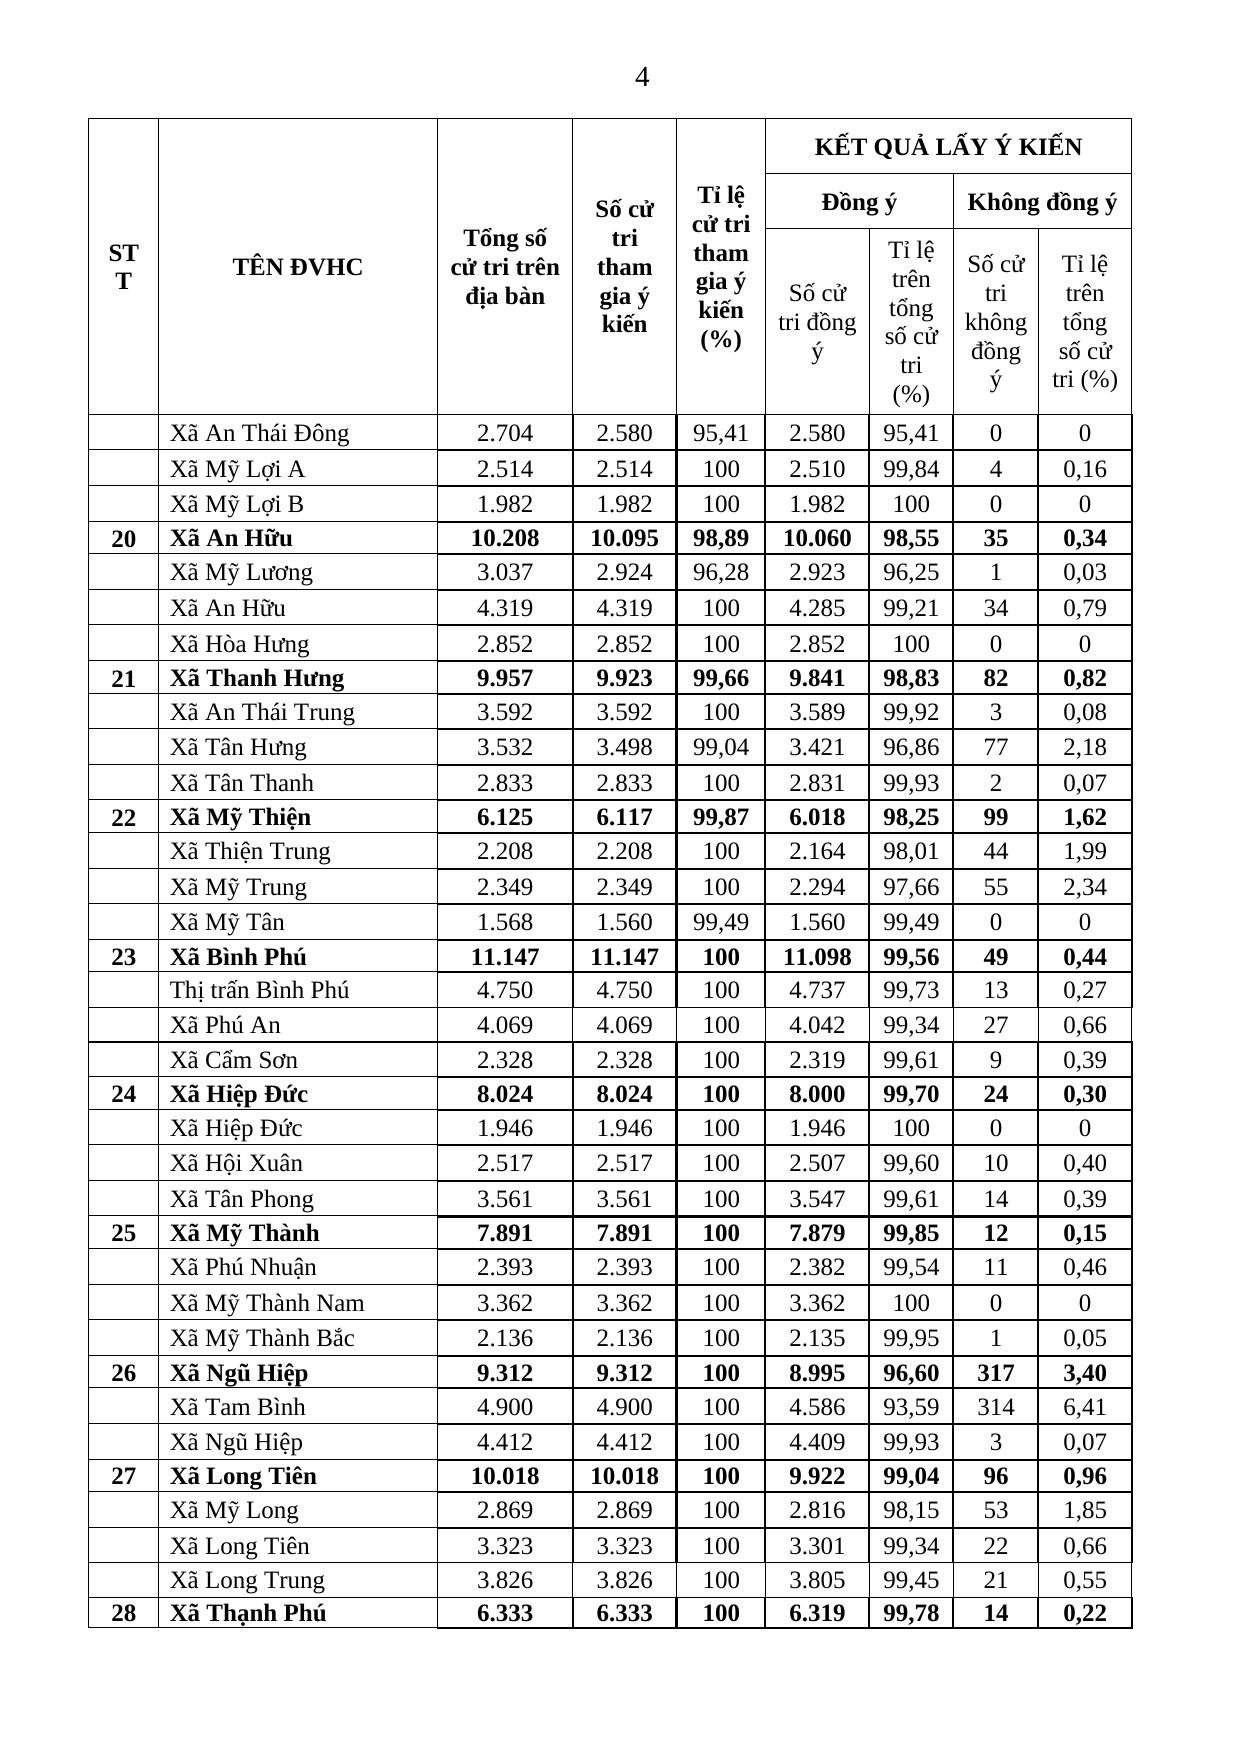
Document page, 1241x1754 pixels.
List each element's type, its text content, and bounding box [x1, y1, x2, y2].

table_cell 3.592 [574, 695, 675, 728]
table_cell 2.852 [574, 626, 675, 660]
table_cell 24 [954, 1078, 1037, 1108]
table_cell Xã An Thái Trung [159, 694, 437, 728]
table_cell Xã An Hữu [159, 590, 437, 624]
table_cell [89, 765, 158, 799]
table_cell 0 [954, 415, 1037, 449]
table_cell [89, 1008, 158, 1041]
table_cell 99,61 [870, 1182, 952, 1215]
table_cell 6.018 [766, 801, 868, 832]
table_cell 4.069 [573, 1008, 676, 1041]
table_cell 27 [89, 1460, 158, 1491]
table_cell 2.135 [766, 1321, 868, 1355]
table_cell 1.560 [766, 905, 868, 939]
table_cell 99,66 [678, 662, 764, 692]
table_cell 99,54 [870, 1250, 952, 1283]
table_cell 1.982 [766, 487, 868, 521]
table_cell 0 [1039, 1111, 1131, 1144]
table_cell 6,41 [1039, 1389, 1131, 1423]
table_cell 0,40 [1039, 1146, 1131, 1180]
table_cell 1.982 [574, 487, 675, 521]
table_cell 49 [954, 941, 1037, 971]
table_cell 4.737 [766, 973, 868, 1007]
table_cell 3.589 [766, 695, 868, 728]
table_cell 0,08 [1039, 695, 1131, 728]
table_cell Xã Mỹ Thiện [159, 800, 437, 832]
table_cell 0,15 [1039, 1218, 1131, 1248]
table_cell 8.000 [766, 1078, 868, 1108]
table_cell 0 [1039, 626, 1131, 660]
table_cell 2.580 [574, 415, 675, 449]
table_cell 3.362 [766, 1286, 868, 1319]
table_cell 99,92 [870, 695, 952, 728]
table_cell 99,04 [678, 730, 764, 764]
table_cell 98,01 [870, 834, 952, 867]
table_cell 20 [89, 522, 158, 553]
table_cell 100 [870, 1111, 952, 1144]
table_cell 24 [89, 1077, 158, 1108]
table_cell 10.060 [766, 523, 868, 553]
table_cell 96,60 [870, 1357, 952, 1387]
table_cell [89, 590, 158, 624]
table_cell 8.024 [574, 1078, 675, 1108]
table_cell 1.560 [574, 905, 675, 939]
table_cell 1.946 [766, 1111, 868, 1144]
table_cell 3.323 [574, 1529, 675, 1562]
table_cell 100 [678, 1043, 764, 1076]
table_cell 1,85 [1039, 1493, 1131, 1527]
table_cell 3.362 [574, 1286, 675, 1319]
table_cell 27 [954, 1008, 1038, 1041]
table_cell [89, 1249, 158, 1283]
table_cell 0 [1039, 487, 1131, 521]
table_cell 44 [954, 834, 1037, 867]
table_header Số cử tri tham gia ý kiến [573, 119, 676, 414]
table_cell 25 [89, 1216, 158, 1248]
table_cell 7.891 [438, 1218, 572, 1248]
table_cell Xã Long Tiên [159, 1460, 437, 1491]
table_cell 98,83 [870, 662, 952, 692]
table_cell 3.532 [438, 730, 572, 764]
table_cell 100 [678, 766, 764, 799]
table_cell 1.946 [438, 1111, 572, 1144]
table_cell 2.580 [766, 415, 868, 449]
table_cell Tỉ lệ trên tổng số cử tri (%) [870, 229, 953, 414]
table_cell 22 [954, 1529, 1037, 1562]
table_cell 4.285 [766, 591, 868, 624]
table_cell [89, 1320, 158, 1355]
table_cell 3,40 [1039, 1357, 1131, 1387]
table_cell Xã Long Trung [159, 1563, 437, 1597]
table_cell 10.095 [574, 523, 675, 553]
table_cell 6.117 [574, 801, 675, 832]
table_cell 2,18 [1039, 730, 1131, 764]
table_cell 314 [954, 1389, 1037, 1423]
table_cell 0,44 [1039, 941, 1131, 971]
table_cell Xã Tân Phong [159, 1181, 437, 1215]
table_cell 0,66 [1039, 1529, 1131, 1562]
table_cell 1 [954, 555, 1037, 589]
table_cell 3.421 [766, 730, 868, 764]
table_cell 99,04 [870, 1461, 952, 1491]
table_cell [89, 415, 158, 449]
table_cell 100 [678, 1111, 764, 1144]
table_cell 6.319 [766, 1598, 868, 1627]
table_cell Xã Tân Hưng [159, 729, 437, 764]
table_cell 2.349 [438, 870, 572, 903]
table_header Tỉ lệ cử tri tham gia ý kiến (%) [677, 119, 765, 414]
table_cell 35 [954, 523, 1037, 553]
table_cell [89, 1043, 158, 1076]
table_cell 0,39 [1039, 1043, 1131, 1076]
table_cell 0,34 [1039, 523, 1131, 553]
table_cell 98,25 [870, 801, 952, 832]
table_cell 3.561 [438, 1182, 572, 1215]
table_cell 0,27 [1039, 973, 1131, 1007]
table_cell [89, 1145, 158, 1180]
table_cell 4.409 [766, 1425, 868, 1458]
table_cell Xã Thạnh Phú [159, 1598, 437, 1627]
table_cell 100 [678, 1357, 764, 1387]
table_cell 0,05 [1039, 1321, 1131, 1355]
table_cell 4.900 [574, 1389, 675, 1423]
table_cell 2.924 [574, 555, 675, 589]
table_cell Xã Hiệp Đức [159, 1110, 437, 1144]
table_cell 100 [678, 1146, 764, 1180]
table_cell 1,99 [1039, 834, 1131, 867]
table_cell Xã Cẩm Sơn [159, 1043, 437, 1076]
table_cell 99,78 [870, 1598, 952, 1627]
table_cell 4 [954, 451, 1037, 485]
table_cell Xã Bình Phú [159, 940, 437, 971]
table_cell 11.147 [438, 941, 572, 971]
table_cell Xã Hòa Hưng [159, 625, 437, 660]
table_cell 7.879 [766, 1218, 868, 1248]
table_cell [89, 833, 158, 867]
table_cell Xã Mỹ Lợi A [159, 450, 437, 485]
table_cell 1 [954, 1321, 1037, 1355]
table_cell Xã Phú An [159, 1008, 437, 1041]
table_cell 0,39 [1039, 1182, 1131, 1215]
table_cell 96 [954, 1461, 1037, 1491]
table_cell 99,73 [870, 973, 952, 1007]
table_cell 3.037 [438, 555, 572, 589]
table_cell [89, 1492, 158, 1527]
table_cell 99,34 [870, 1529, 952, 1562]
table_cell 2.514 [438, 451, 572, 485]
table_cell 0,16 [1039, 451, 1131, 485]
table_cell Xã Mỹ Lợi B [159, 486, 437, 521]
table_cell 3.826 [573, 1563, 676, 1597]
table_cell 100 [678, 1461, 764, 1491]
table_cell Xã Mỹ Thành Bắc [159, 1320, 437, 1355]
table_cell Xã Ngũ Hiệp [159, 1424, 437, 1458]
table_cell 3.547 [766, 1182, 868, 1215]
table_cell 4.069 [438, 1008, 572, 1041]
table_cell 0,22 [1039, 1598, 1131, 1627]
table_cell 22 [89, 800, 158, 832]
table_cell 95,41 [678, 415, 764, 449]
table_cell Xã An Thái Đông [159, 415, 437, 449]
table_cell 2.517 [574, 1146, 675, 1180]
table_header KẾT QUẢ LẤY Ý KIẾN [766, 119, 1131, 173]
table_cell 99,93 [870, 1425, 952, 1458]
table_cell 100 [678, 1250, 764, 1283]
table_cell 100 [678, 626, 764, 660]
table_cell 4.319 [438, 591, 572, 624]
table_cell [89, 486, 158, 521]
table_cell 2.393 [438, 1250, 572, 1283]
table_cell 2 [954, 766, 1037, 799]
table_cell 99,49 [678, 905, 764, 939]
table_cell 98,89 [678, 523, 764, 553]
table_cell 2.704 [438, 415, 572, 449]
table_cell Xã An Hữu [159, 522, 437, 553]
table_cell 11 [954, 1250, 1037, 1283]
table_cell 6.125 [438, 801, 572, 832]
table_cell [89, 1285, 158, 1319]
table_cell 3.826 [438, 1563, 572, 1597]
table_cell 2.294 [766, 870, 868, 903]
table_cell 3.561 [574, 1182, 675, 1215]
table_cell 99 [954, 801, 1037, 832]
table_cell 3.362 [438, 1286, 572, 1319]
table_cell [89, 450, 158, 485]
table_cell [89, 1424, 158, 1458]
table_cell 100 [678, 941, 764, 971]
table_cell 99,34 [870, 1008, 953, 1041]
table_cell Số cử tri không đồng ý [954, 229, 1038, 414]
table_cell 2.136 [438, 1321, 572, 1355]
table_cell 99,85 [870, 1218, 952, 1248]
table_cell 0 [954, 1286, 1037, 1319]
table_cell 99,45 [870, 1563, 953, 1597]
table_cell 55 [954, 870, 1037, 903]
table_cell 21 [89, 661, 158, 692]
table_cell 3.498 [574, 730, 675, 764]
table_cell 96,25 [870, 555, 952, 589]
table_cell 4.750 [574, 973, 675, 1007]
table_cell 100 [678, 973, 764, 1007]
table_cell 100 [678, 591, 764, 624]
table_cell [89, 694, 158, 728]
table_cell 0 [1039, 905, 1131, 939]
table_cell Xã Tam Bình [159, 1388, 437, 1423]
table_cell Tỉ lệ trên tổng số cử tri (%) [1039, 229, 1131, 414]
table_cell 8.995 [766, 1357, 868, 1387]
table_cell 93,59 [870, 1389, 952, 1423]
table_cell 0 [954, 1111, 1037, 1144]
table_cell 26 [89, 1356, 158, 1387]
table_cell 4.586 [766, 1389, 868, 1423]
table_cell 2,34 [1039, 870, 1131, 903]
table_cell 6.333 [574, 1598, 675, 1627]
table_cell 10.018 [438, 1461, 572, 1491]
table_cell 100 [678, 1321, 764, 1355]
table_cell 9.312 [574, 1357, 675, 1387]
table_cell 9.957 [438, 662, 572, 692]
table_cell 3.301 [766, 1529, 868, 1562]
table_cell [89, 869, 158, 903]
table_cell Xã Mỹ Trung [159, 869, 437, 903]
table_header Tổng số cử tri trên địa bàn [438, 119, 572, 414]
table_cell 0,07 [1039, 766, 1131, 799]
table_cell 99,56 [870, 941, 952, 971]
table_cell 0,96 [1039, 1461, 1131, 1491]
table_cell 99,93 [870, 766, 952, 799]
table_cell 98,55 [870, 523, 952, 553]
table_cell 10.208 [438, 523, 572, 553]
table_cell [89, 904, 158, 939]
table_cell 2.319 [766, 1043, 868, 1076]
table_cell Xã Tân Thanh [159, 765, 437, 799]
table_cell 8.024 [438, 1078, 572, 1108]
table_cell 100 [870, 626, 952, 660]
table_cell [89, 729, 158, 764]
table_cell 3 [954, 1425, 1037, 1458]
table_cell 2.328 [574, 1043, 675, 1076]
table_cell 100 [678, 1598, 764, 1627]
table_cell 100 [678, 870, 764, 903]
table_cell 0,46 [1039, 1250, 1131, 1283]
table_cell 99,70 [870, 1078, 952, 1108]
table_cell 34 [954, 591, 1037, 624]
table_cell 96,86 [870, 730, 952, 764]
table_cell 99,61 [870, 1043, 952, 1076]
table_cell 9.312 [438, 1357, 572, 1387]
table_cell 99,21 [870, 591, 952, 624]
table_cell 2.833 [438, 766, 572, 799]
table_header STT [89, 119, 158, 414]
table_cell 2.382 [766, 1250, 868, 1283]
table_cell 100 [678, 1218, 764, 1248]
table_cell Xã Mỹ Long [159, 1492, 437, 1527]
table_cell 11.098 [766, 941, 868, 971]
table_cell Đồng ý [766, 174, 953, 228]
table_cell 2.136 [574, 1321, 675, 1355]
table_cell Xã Phú Nhuận [159, 1249, 437, 1283]
table_cell 96,28 [678, 555, 764, 589]
table_cell 4.900 [438, 1389, 572, 1423]
table_cell 100 [678, 1078, 764, 1108]
table_cell 14 [954, 1182, 1037, 1215]
table_cell 99,60 [870, 1146, 952, 1180]
table_cell 2.517 [438, 1146, 572, 1180]
table_cell 2.393 [574, 1250, 675, 1283]
table_cell Xã Mỹ Thành [159, 1216, 437, 1248]
table_header TÊN ĐVHC [159, 119, 437, 414]
table_cell 2.349 [574, 870, 675, 903]
table_cell 2.833 [574, 766, 675, 799]
table_cell 9 [954, 1043, 1037, 1076]
table_cell 4.750 [438, 973, 572, 1007]
table_cell 0,03 [1039, 555, 1131, 589]
table_cell Xã Mỹ Lương [159, 554, 437, 589]
table_cell 100 [678, 834, 764, 867]
table_cell 82 [954, 662, 1037, 692]
table_cell 99,49 [870, 905, 952, 939]
table_cell Xã Mỹ Thành Nam [159, 1285, 437, 1319]
table_cell Không đồng ý [954, 174, 1131, 228]
table_cell 0 [1039, 1286, 1131, 1319]
table_cell 1.946 [574, 1111, 675, 1144]
table_cell 100 [678, 1425, 764, 1458]
table_cell Xã Thanh Hưng [159, 661, 437, 692]
table_cell 7.891 [574, 1218, 675, 1248]
table_cell 4.412 [438, 1425, 572, 1458]
table_cell 0 [954, 905, 1037, 939]
table_cell 23 [89, 940, 158, 971]
table_cell Xã Long Tiên [159, 1528, 437, 1562]
table_cell 6.333 [438, 1598, 572, 1627]
table_cell 100 [678, 695, 764, 728]
table_cell [89, 1181, 158, 1215]
table_cell 100 [678, 1389, 764, 1423]
table_cell 100 [677, 1563, 765, 1597]
table_cell 1.568 [438, 905, 572, 939]
table_cell 2.328 [438, 1043, 572, 1076]
table_cell Xã Thiện Trung [159, 833, 437, 867]
table_cell 2.208 [438, 834, 572, 867]
table_cell Xã Ngũ Hiệp [159, 1356, 437, 1387]
table_cell Số cử tri đồng ý [766, 229, 869, 414]
table_cell 0,55 [1039, 1563, 1131, 1597]
table_cell 100 [870, 1286, 952, 1319]
table_cell 99,87 [678, 801, 764, 832]
table_cell 10.018 [574, 1461, 675, 1491]
table_cell 98,15 [870, 1493, 952, 1527]
table_cell 2.869 [438, 1493, 572, 1527]
table_cell 0 [954, 487, 1037, 521]
table_cell 4.412 [574, 1425, 675, 1458]
table_cell Xã Hội Xuân [159, 1145, 437, 1180]
table_cell [89, 554, 158, 589]
table_cell 100 [678, 1529, 764, 1562]
table_cell 2.816 [766, 1493, 868, 1527]
table_cell 2.923 [766, 555, 868, 589]
table_cell 95,41 [870, 415, 952, 449]
table_cell 28 [89, 1598, 158, 1627]
table_cell 97,66 [870, 870, 952, 903]
table_cell 14 [954, 1598, 1037, 1627]
table_cell 3 [954, 695, 1037, 728]
table_cell 100 [870, 487, 952, 521]
table_cell 9.841 [766, 662, 868, 692]
table_cell 3.805 [766, 1563, 869, 1597]
table_cell [89, 625, 158, 660]
table_cell 2.869 [574, 1493, 675, 1527]
table_cell 100 [677, 1008, 765, 1041]
table_cell 100 [678, 1286, 764, 1319]
table_cell 0,82 [1039, 662, 1131, 692]
table_cell Thị trấn Bình Phú [159, 972, 437, 1007]
table_cell 0,66 [1039, 1008, 1131, 1041]
table_cell [89, 1528, 158, 1562]
table_cell 10 [954, 1146, 1037, 1180]
table_cell 0,79 [1039, 591, 1131, 624]
table_cell 100 [678, 1493, 764, 1527]
table_cell [89, 972, 158, 1007]
table_cell 2.507 [766, 1146, 868, 1180]
table_cell 100 [678, 451, 764, 485]
table_cell 2.514 [574, 451, 675, 485]
table_cell 4.042 [766, 1008, 869, 1041]
table_cell 9.923 [574, 662, 675, 692]
table_cell 99,84 [870, 451, 952, 485]
table_cell 2.208 [574, 834, 675, 867]
table_cell 0,07 [1039, 1425, 1131, 1458]
table_cell 1.982 [438, 487, 572, 521]
table_cell 2.831 [766, 766, 868, 799]
table_cell 99,95 [870, 1321, 952, 1355]
table_cell 12 [954, 1218, 1037, 1248]
table_cell 0,30 [1039, 1078, 1131, 1108]
table_cell 100 [678, 1182, 764, 1215]
table_cell 77 [954, 730, 1037, 764]
table_cell 100 [678, 487, 764, 521]
table_cell 13 [954, 973, 1037, 1007]
table_cell [89, 1563, 158, 1597]
table_cell 21 [954, 1563, 1038, 1597]
table_cell 0 [1039, 415, 1131, 449]
table_cell 2.510 [766, 451, 868, 485]
table_cell 3.592 [438, 695, 572, 728]
table_cell [89, 1388, 158, 1423]
table_cell 11.147 [574, 941, 675, 971]
table_cell 4.319 [574, 591, 675, 624]
table_cell Xã Mỹ Tân [159, 904, 437, 939]
table_cell 317 [954, 1357, 1037, 1387]
table_cell 1,62 [1039, 801, 1131, 832]
table_cell 2.164 [766, 834, 868, 867]
table_cell 2.852 [438, 626, 572, 660]
table_cell 3.323 [438, 1529, 572, 1562]
table_cell 2.852 [766, 626, 868, 660]
table_cell [89, 1110, 158, 1144]
table_cell Xã Hiệp Đức [159, 1077, 437, 1108]
table_cell 0 [954, 626, 1037, 660]
table_cell 9.922 [766, 1461, 868, 1491]
table_cell 53 [954, 1493, 1037, 1527]
